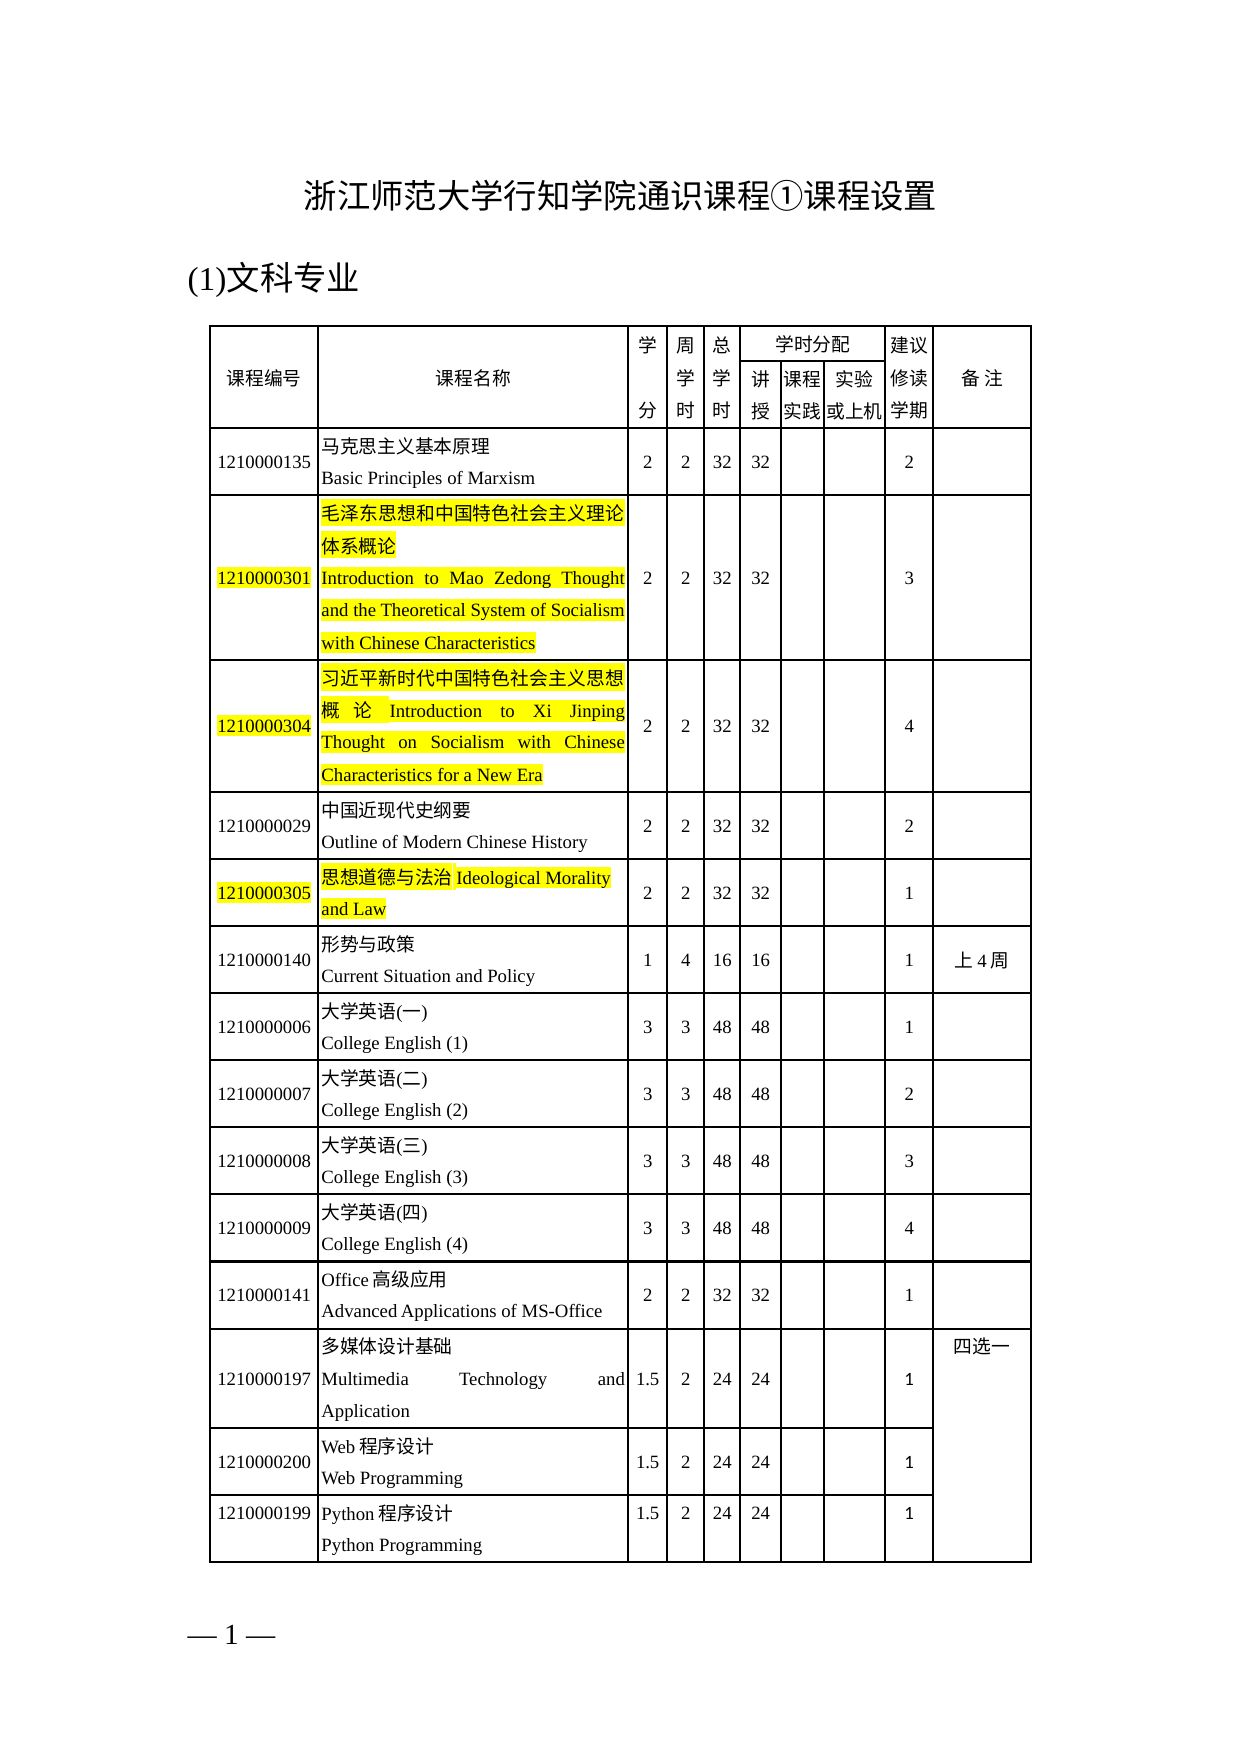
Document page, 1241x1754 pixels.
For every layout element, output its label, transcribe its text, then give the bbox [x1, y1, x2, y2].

table_cell [934, 496, 1030, 659]
table_cell [825, 1263, 884, 1327]
table_cell 3 [629, 1061, 666, 1126]
table_cell 3 [668, 1195, 703, 1260]
table_cell 24 [705, 1330, 739, 1427]
table_cell 32 [705, 1263, 739, 1327]
table_cell 大学英语(四) College English (4) [319, 1195, 627, 1260]
table_cell 48 [705, 1195, 739, 1260]
table_cell 16 [741, 927, 780, 992]
table_cell 32 [741, 1263, 780, 1327]
table_cell 2 [668, 496, 703, 659]
table_cell [825, 1195, 884, 1260]
table_cell 2 [668, 429, 703, 494]
table_header 总学时 [705, 327, 739, 427]
table_cell [782, 1061, 823, 1126]
table_cell 2 [886, 1061, 932, 1126]
table_header 备 注 [934, 327, 1030, 427]
table_cell 2 [629, 661, 666, 791]
table_cell 16 [705, 927, 739, 992]
table_cell 1.5 [629, 1429, 666, 1494]
table_cell 32 [741, 793, 780, 858]
table_cell [934, 994, 1030, 1059]
table_cell [934, 1195, 1030, 1260]
table_cell [934, 1061, 1030, 1126]
table_cell 讲 授 [741, 362, 780, 427]
table_cell 32 [741, 429, 780, 494]
table_cell 1210000007 [211, 1061, 317, 1126]
table_header 建议修读学期 [886, 327, 932, 427]
table_cell 24 [741, 1496, 780, 1561]
table_cell 32 [705, 496, 739, 659]
table_cell 48 [741, 1128, 780, 1193]
table_cell 思想道德与法治Ideological Morality and Law [319, 860, 627, 925]
table_cell [825, 927, 884, 992]
table_cell 3 [629, 1128, 666, 1193]
table_cell 1210000008 [211, 1128, 317, 1193]
table_cell [825, 1128, 884, 1193]
table_cell 2 [668, 1263, 703, 1327]
table_header 学 分 [629, 327, 666, 427]
table_cell 2 [629, 1263, 666, 1327]
table_cell 2 [668, 860, 703, 925]
table_cell 1.5 [629, 1330, 666, 1427]
table_cell Python程序设计 Python Programming [319, 1496, 627, 1561]
table_cell 32 [705, 661, 739, 791]
table_cell 48 [741, 1061, 780, 1126]
table_cell [782, 1128, 823, 1193]
table_cell 1210000304 [211, 661, 317, 791]
text 浙江师范大学行知学院通识课程①课程设置 [187, 162, 1053, 227]
table_header 周学时 [668, 327, 703, 427]
table_cell 24 [741, 1330, 780, 1427]
table_cell [782, 1195, 823, 1260]
table_cell 1210000141 [211, 1263, 317, 1327]
table_cell 1 [886, 927, 932, 992]
table_cell 3 [668, 1128, 703, 1193]
table_cell 1210000140 [211, 927, 317, 992]
table_cell 1 [629, 927, 666, 992]
table_cell 48 [741, 994, 780, 1059]
table_cell 2 [668, 661, 703, 791]
table_cell 多媒体设计基础 Multimedia Technology and Application [319, 1330, 627, 1427]
table_cell [934, 1128, 1030, 1193]
table_cell [825, 1330, 884, 1427]
table_cell 形势与政策 Current Situation and Policy [319, 927, 627, 992]
table_cell 马克思主义基本原理 Basic Principles of Marxism [319, 429, 627, 494]
table_cell 1 [886, 1330, 932, 1427]
table_cell 四选一 [934, 1330, 1030, 1561]
table_cell 中国近现代史纲要 Outline of Modern Chinese History [319, 793, 627, 858]
table_cell [782, 496, 823, 659]
table_cell [825, 496, 884, 659]
table_cell 1210000200 [211, 1429, 317, 1494]
table_cell 2 [886, 793, 932, 858]
table_cell 1210000029 [211, 793, 317, 858]
table_cell 大学英语(一) College English (1) [319, 994, 627, 1059]
table_cell 实验 或上机 [825, 362, 884, 427]
table_cell Web程序设计 Web Programming [319, 1429, 627, 1494]
table_cell [782, 793, 823, 858]
table_cell [782, 429, 823, 494]
table_cell 毛泽东思想和中国特色社会主义理论体系概论 Introduction to Mao Zedong Thought and the Theoretical System of Socialism with Chinese Characteristics [319, 496, 627, 659]
table_cell 2 [629, 429, 666, 494]
table_cell 3 [886, 1128, 932, 1193]
table_cell [825, 661, 884, 791]
table_cell [825, 429, 884, 494]
table_cell 2 [668, 1496, 703, 1561]
table_cell 48 [705, 1128, 739, 1193]
table_cell 32 [705, 793, 739, 858]
table_cell 1210000135 [211, 429, 317, 494]
table_cell 32 [741, 860, 780, 925]
table_cell 2 [629, 860, 666, 925]
table_cell [782, 661, 823, 791]
table_cell 4 [668, 927, 703, 992]
table_cell [782, 927, 823, 992]
table_cell 3 [629, 1195, 666, 1260]
table_cell [825, 1496, 884, 1561]
table_cell 24 [705, 1429, 739, 1494]
table_header 课程名称 [319, 327, 627, 427]
table_header 课程编号 [211, 327, 317, 427]
table_cell [825, 1061, 884, 1126]
table_header 学时分配 [741, 327, 884, 360]
table_cell 习近平新时代中国特色社会主义思想概论Introduction to Xi Jinping Thought on Socialism with Chinese Characteristics for a New Era [319, 661, 627, 791]
table_cell 1210000009 [211, 1195, 317, 1260]
table_cell 1 [886, 1263, 932, 1327]
text (1)文科专业 [187, 243, 1053, 308]
table_cell 4 [886, 1195, 932, 1260]
table_cell [934, 429, 1030, 494]
table_cell 2 [668, 793, 703, 858]
table_cell [782, 860, 823, 925]
table_cell [782, 1330, 823, 1427]
table_cell 3 [668, 994, 703, 1059]
table_cell 2 [668, 1330, 703, 1427]
table_cell 上4周 [934, 927, 1030, 992]
table_cell 32 [741, 661, 780, 791]
table_cell [934, 793, 1030, 858]
table_cell 1 [886, 994, 932, 1059]
table_cell [825, 793, 884, 858]
table_cell 32 [705, 860, 739, 925]
table_cell 1 [886, 1429, 932, 1494]
table_cell 1210000197 [211, 1330, 317, 1427]
table_cell 48 [705, 994, 739, 1059]
table_cell 32 [705, 429, 739, 494]
table_cell 3 [886, 496, 932, 659]
table_cell 2 [668, 1429, 703, 1494]
table_cell [782, 1429, 823, 1494]
table_cell 1 [886, 1496, 932, 1561]
table_cell 大学英语(二) College English (2) [319, 1061, 627, 1126]
table_cell 1210000199 [211, 1496, 317, 1561]
table_cell 2 [886, 429, 932, 494]
table_cell [934, 860, 1030, 925]
table_cell 1210000006 [211, 994, 317, 1059]
table_cell 1210000305 [211, 860, 317, 925]
table_cell [782, 1263, 823, 1327]
table_cell 48 [741, 1195, 780, 1260]
table_cell Office高级应用 Advanced Applications of MS-Office [319, 1263, 627, 1327]
table_cell 3 [629, 994, 666, 1059]
table_cell 1210000301 [211, 496, 317, 659]
table_cell [825, 994, 884, 1059]
table_cell [825, 860, 884, 925]
table_cell 48 [705, 1061, 739, 1126]
table_cell 24 [741, 1429, 780, 1494]
table_cell 1 [886, 860, 932, 925]
table_cell 1.5 [629, 1496, 666, 1561]
table_cell 24 [705, 1496, 739, 1561]
table_cell 大学英语(三) College English (3) [319, 1128, 627, 1193]
table_cell 2 [629, 496, 666, 659]
table_cell 32 [741, 496, 780, 659]
table_cell [782, 1496, 823, 1561]
table_cell [934, 1263, 1030, 1327]
table_cell 4 [886, 661, 932, 791]
table_cell 2 [629, 793, 666, 858]
table_cell [934, 661, 1030, 791]
table_cell 课程 实践 [782, 362, 823, 427]
table_cell [782, 994, 823, 1059]
table_cell 3 [668, 1061, 703, 1126]
table_cell [825, 1429, 884, 1494]
